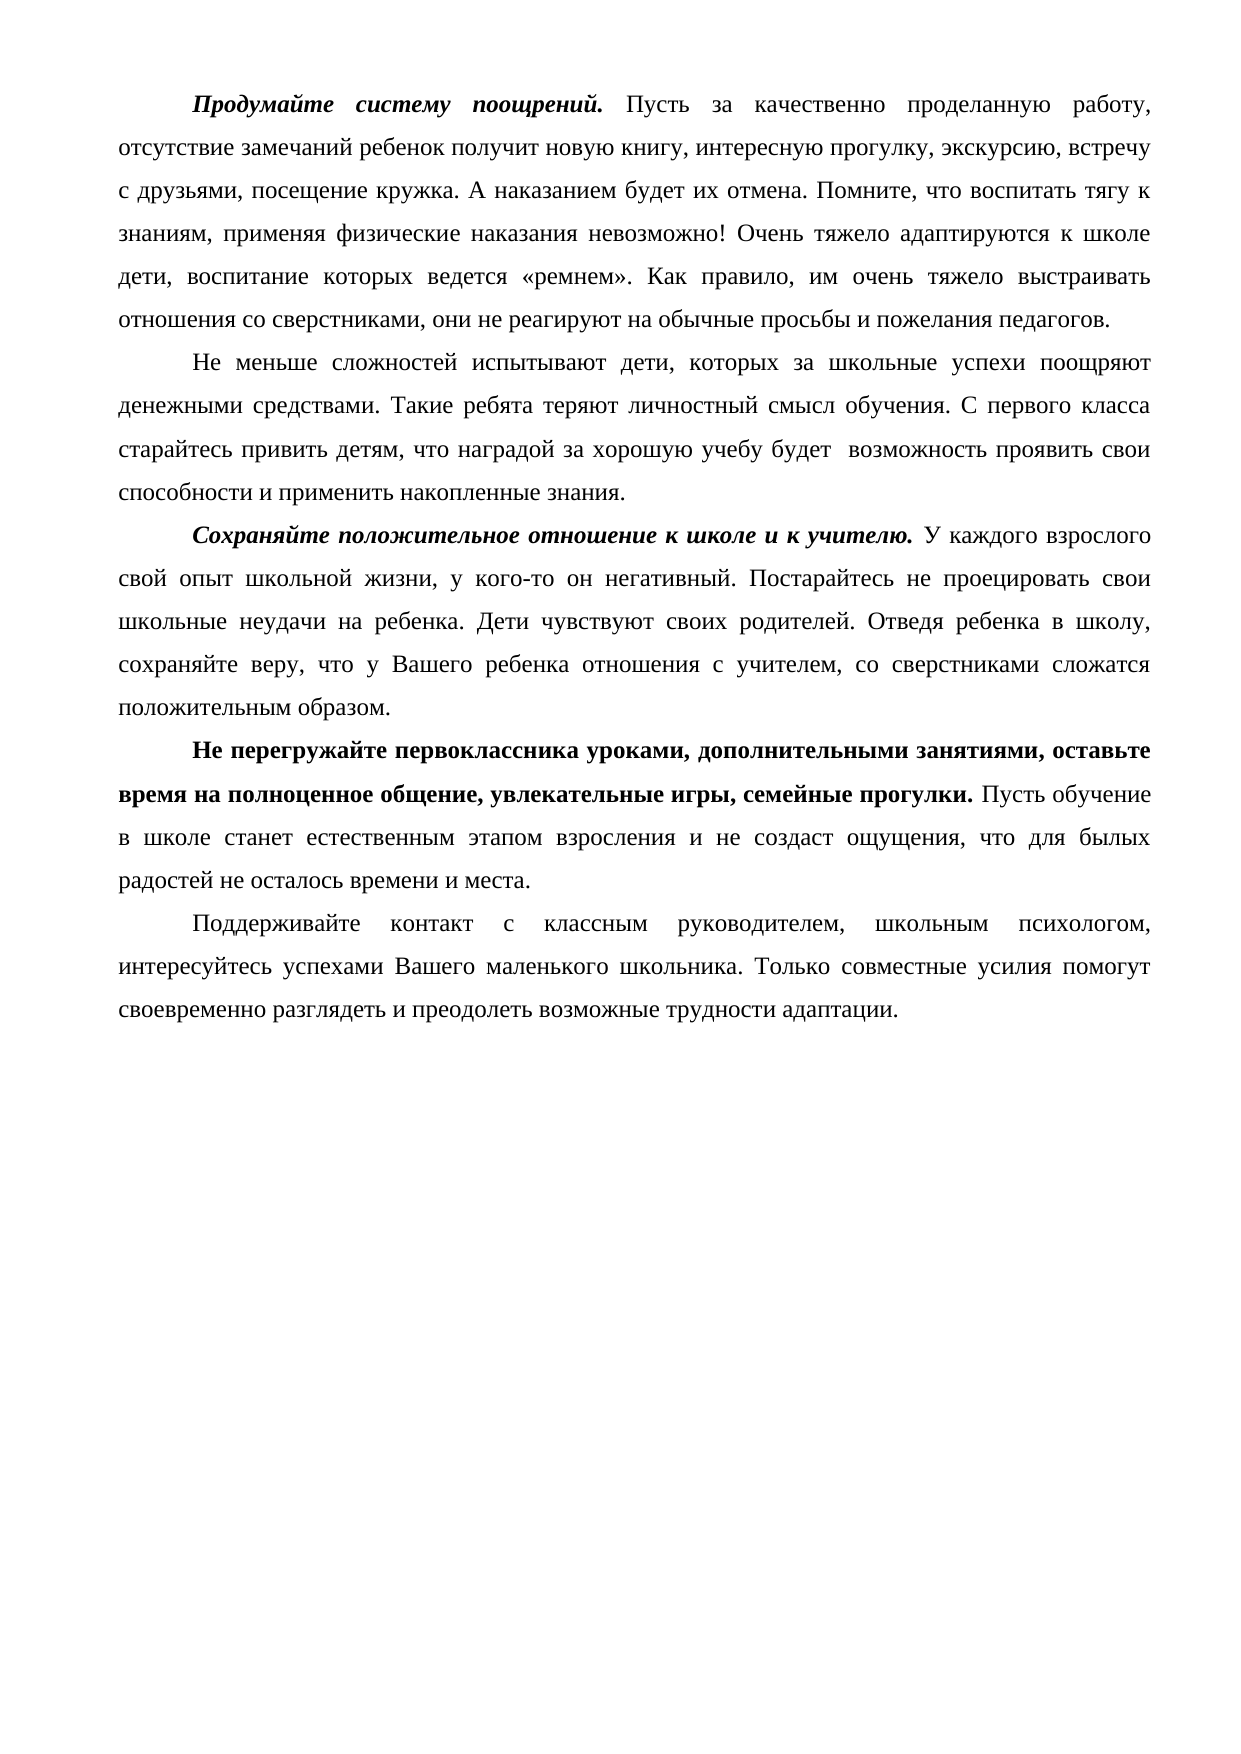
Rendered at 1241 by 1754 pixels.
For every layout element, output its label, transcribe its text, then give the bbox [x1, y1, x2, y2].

text Не перегружайте первоклассника уроками, дополнительными занятиями, оставьте время на полноценное общение, увлекательные игры, семейные прогулки. Пусть обучение в школе станет естественным этапом взросления и не создаст ощущения, что для былых радостей не осталось времени и места. [118, 736, 1152, 894]
text Сохраняйте положительное отношение к школе и к учителю. У каждого взрослого свой опыт школьной жизни, у кого-то он негативный. Постарайтесь не проецировать свои школьные неудачи на ребенка. Дети чувствуют своих родителей. Отведя ребенка в школу, сохраняйте веру, что у Вашего ребенка отношения с учителем, со сверстниками сложатся положительным образом. [118, 520, 1152, 721]
text Продумайте систему поощрений. Пусть за качественно проделанную работу, отсутствие замечаний ребенок получит новую книгу, интересную прогулку, экскурсию, встречу с друзьями, посещение кружка. А наказанием будет их отмена. Помните, что воспитать тягу к знаниям, применяя физические наказания невозможно! Очень тяжело адаптируются к школе дети, воспитание которых ведется «ремнем». Как правило, им очень тяжело выстраивать отношения со сверстниками, они не реагируют на обычные просьбы и пожелания педагогов. [118, 89, 1152, 333]
text Поддерживайте контакт с классным руководителем, школьным психологом, интересуйтесь успехами Вашего маленького школьника. Только совместные усилия помогут своевременно разглядеть и преодолеть возможные трудности адаптации. [118, 908, 1152, 1023]
text Не меньше сложностей испытывают дети, которых за школьные успехи поощряют денежными средствами. Такие ребята теряют личностный смысл обучения. С первого класса старайтесь привить детям, что наградой за хорошую учебу будет возможность проявить свои способности и применить накопленные знания. [118, 347, 1152, 506]
